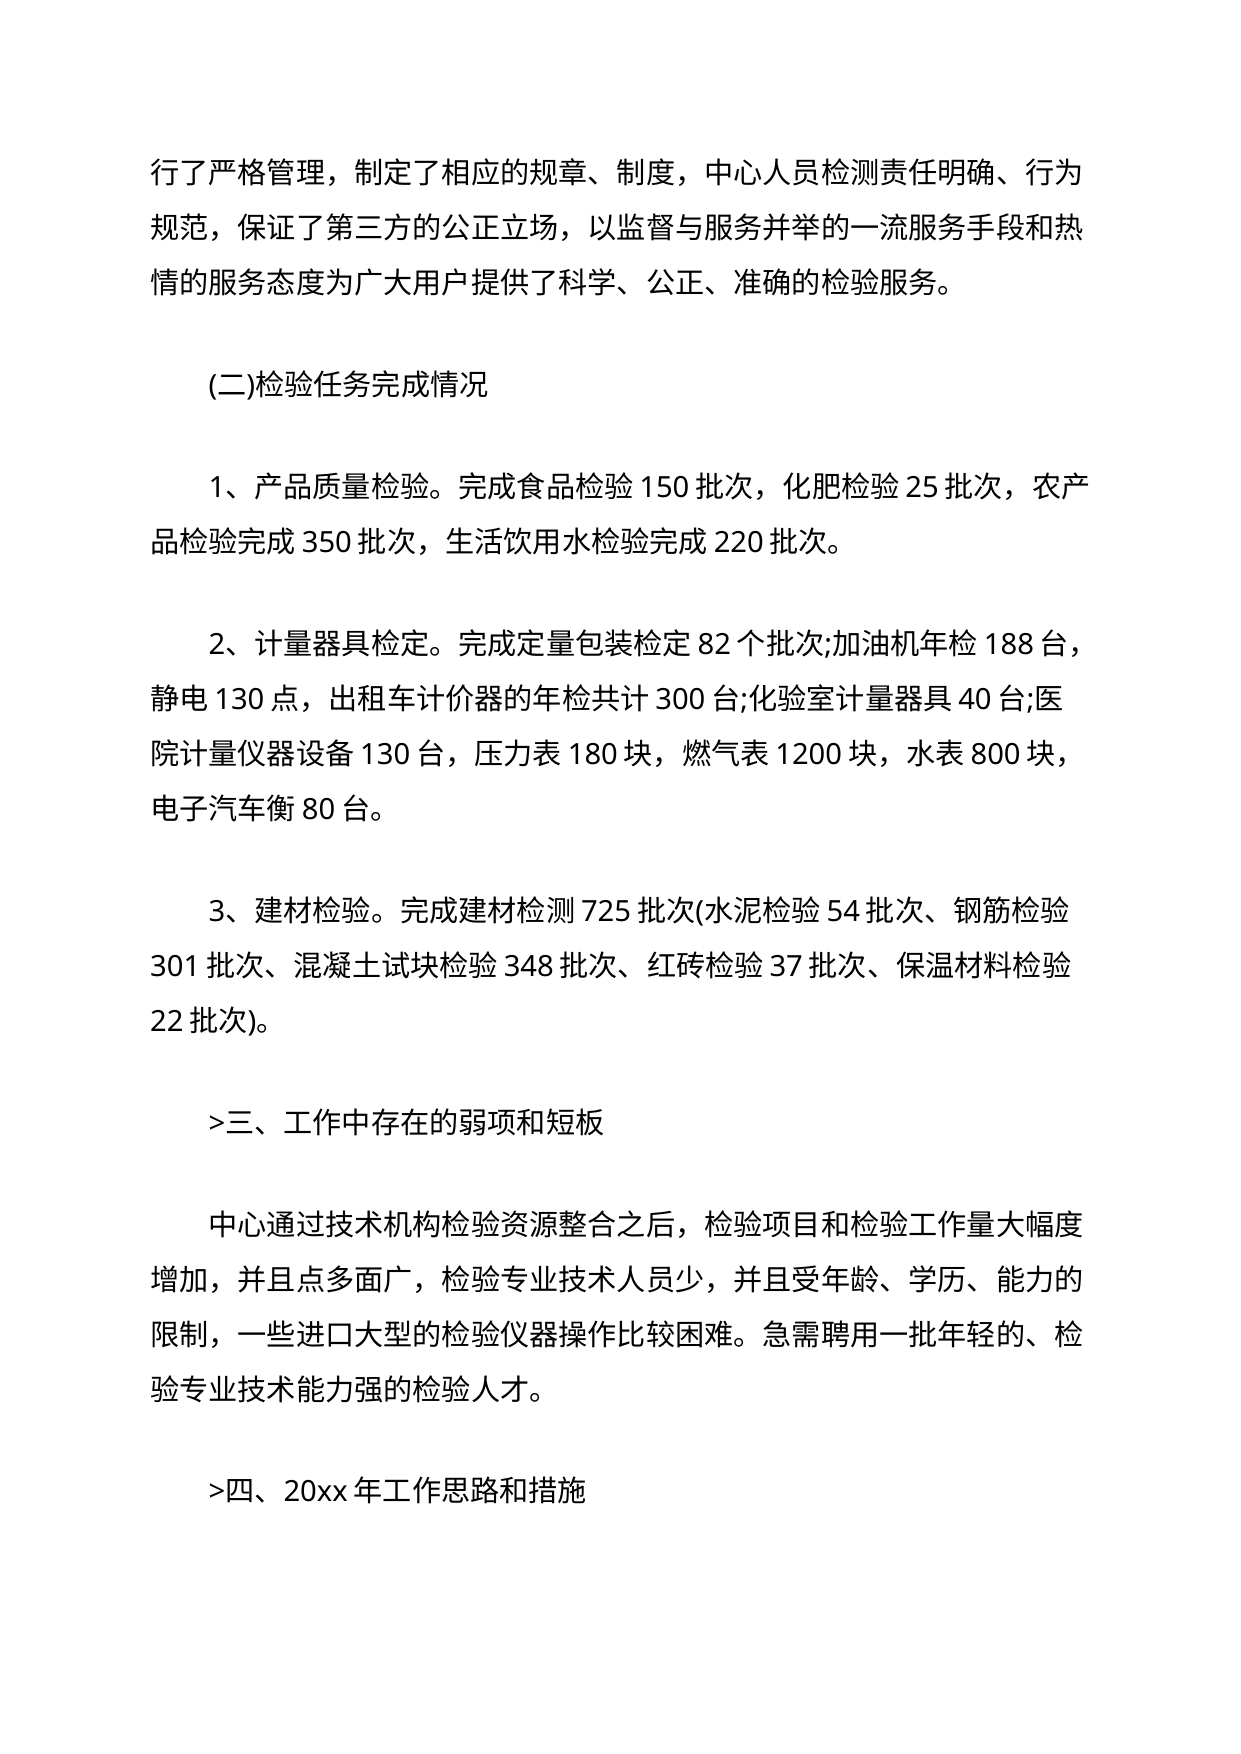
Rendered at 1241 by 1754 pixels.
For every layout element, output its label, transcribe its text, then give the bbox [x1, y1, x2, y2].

text 2、计量器具检定。完成定量包装检定82个批次;加油机年检188台，静电130点，出租车计价器的年检共计300台;化验室计量器具40台;医院计量仪器设备130台，压力表180块，燃气表1200块，水表800块，电子汽车衡80台。 [150, 621, 1090, 828]
text (二)检验任务完成情况 [150, 362, 1090, 404]
text 中心通过技术机构检验资源整合之后，检验项目和检验工作量大幅度增加，并且点多面广，检验专业技术人员少，并且受年龄、学历、能力的限制，一些进口大型的检验仪器操作比较困难。急需聘用一批年轻的、检验专业技术能力强的检验人才。 [150, 1201, 1090, 1408]
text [150, 150, 1090, 302]
text 3、建材检验。完成建材检测725批次(水泥检验54批次、钢筋检验301批次、混凝土试块检验348批次、红砖检验37批次、保温材料检验22批次)。 [150, 887, 1090, 1040]
text >三、工作中存在的弱项和短板 [150, 1099, 1090, 1142]
text 1、产品质量检验。完成食品检验150批次，化肥检验25批次，农产品检验完成350批次，生活饮用水检验完成220批次。 [150, 463, 1090, 561]
text >四、20xx年工作思路和措施 [150, 1468, 1090, 1510]
